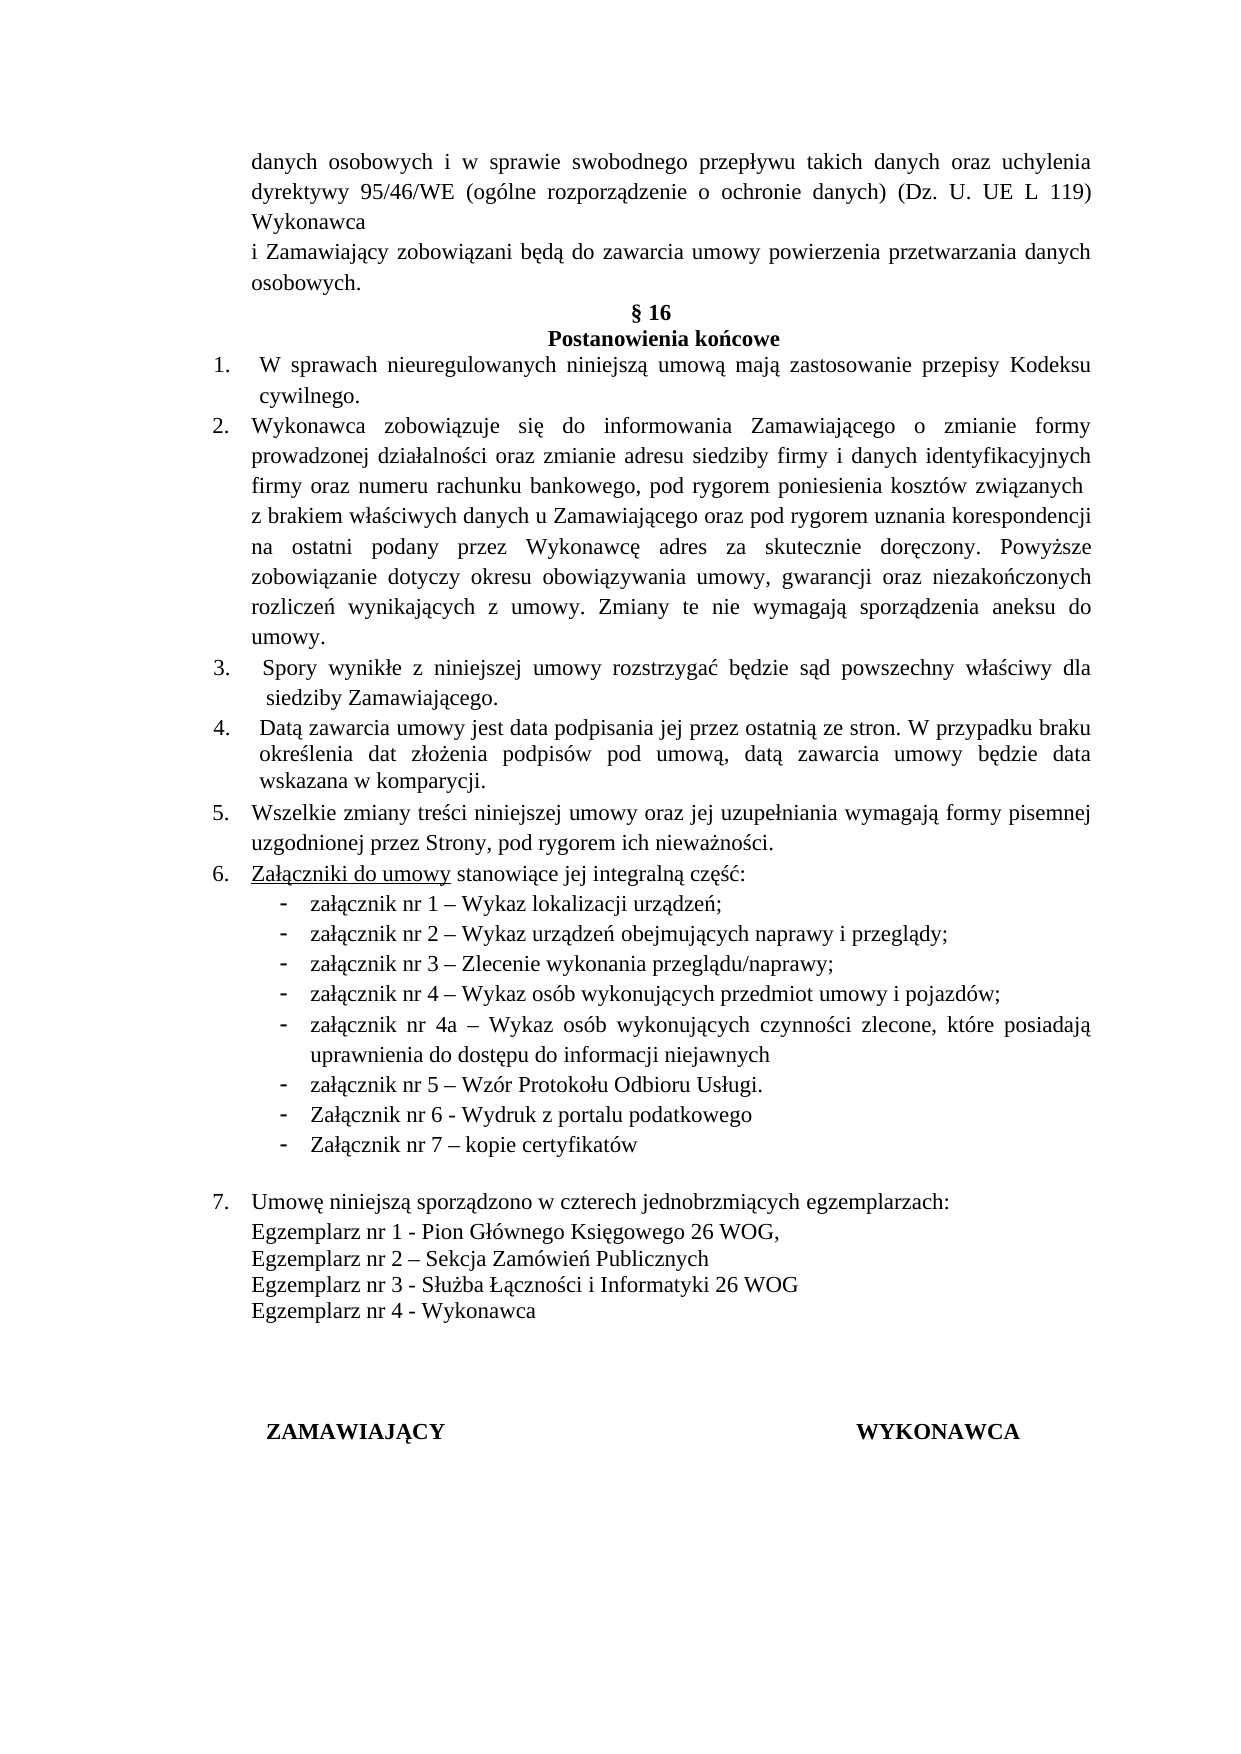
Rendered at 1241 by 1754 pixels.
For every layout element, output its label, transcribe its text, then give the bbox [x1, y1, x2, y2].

text Egzemplarz nr 3 - Służba Łączności i Informatyki 26 WOG [251, 1271, 1092, 1297]
list W sprawach nieuregulowanych niniejszą umową mają zastosowanie przepisy Kodeksu cywilnego. [222, 351, 1092, 408]
list załącznik nr 5 – Wzór Protokołu Odbioru Usługi. [279, 1071, 1092, 1097]
list Datą zawarcia umowy jest data podpisania jej przez ostatnią ze stron. W przypadku braku określenia dat złożenia podpisów pod umową, datą zawarcia umowy będzie data wskazana w komparycji. [222, 714, 1092, 793]
list załącznik nr 1 – Wykaz lokalizacji urządzeń; [279, 890, 1092, 916]
list Wykonawca zobowiązuje się do informowania Zamawiającego o zmianie formy prowadzonej działalności oraz zmianie adresu siedziby firmy i danych identyfikacyjnych firmy oraz numeru rachunku bankowego, pod rygorem poniesienia kosztów związanych z brakiem właściwych danych u Zamawiającego oraz pod rygorem uznania korespondencji na ostatni podany przez Wykonawcę adres za skutecznie doręczony. Powyższe zobowiązanie dotyczy okresu obowiązywania umowy, gwarancji oraz niezakończonych rozliczeń wynikających z umowy. Zmiany te nie wymagają sporządzenia aneksu do umowy. [221, 412, 1092, 650]
list Załącznik nr 6 - Wydruk z portalu podatkowego [279, 1101, 1092, 1128]
list załącznik nr 4 – Wykaz osób wykonujących przedmiot umowy i pojazdów; [279, 981, 1092, 1007]
list Umowę niniejszą sporządzono w czterech jednobrzmiących egzemplarzach: [221, 1188, 1092, 1214]
text Egzemplarz nr 2 – Sekcja Zamówień Publicznych [251, 1245, 1092, 1271]
list Spory wynikłe z niniejszej umowy rozstrzygać będzie sąd powszechny właściwy dla siedziby Zamawiającego. [222, 653, 1092, 710]
text ZAMAWIAJĄCY WYKONAWCA [176, 1418, 1092, 1444]
list Załączniki do umowy stanowiące jej integralną część: [221, 860, 1092, 886]
text Egzemplarz nr 4 - Wykonawca [251, 1297, 1092, 1352]
text Egzemplarz nr 1 - Pion Głównego Księgowego 26 WOG, [251, 1218, 1092, 1245]
list Wszelkie zmiany treści niniejszej umowy oraz jej uzupełniania wymagają formy pisemnej uzgodnionej przez Strony, pod rygorem ich nieważności. [221, 799, 1092, 856]
list załącznik nr 4a – Wykaz osób wykonujących czynności zlecone, które posiadają uprawnienia do dostępu do informacji niejawnych [279, 1011, 1092, 1067]
text Postanowienia końcowe [471, 325, 1092, 351]
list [221, 148, 1092, 295]
list załącznik nr 2 – Wykaz urządzeń obejmujących naprawy i przeglądy; [279, 920, 1092, 946]
list Załącznik nr 7 – kopie certyfikatów [279, 1132, 1092, 1158]
text § 16 [545, 299, 1092, 325]
list załącznik nr 3 – Zlecenie wykonania przeglądu/naprawy; [279, 950, 1092, 977]
